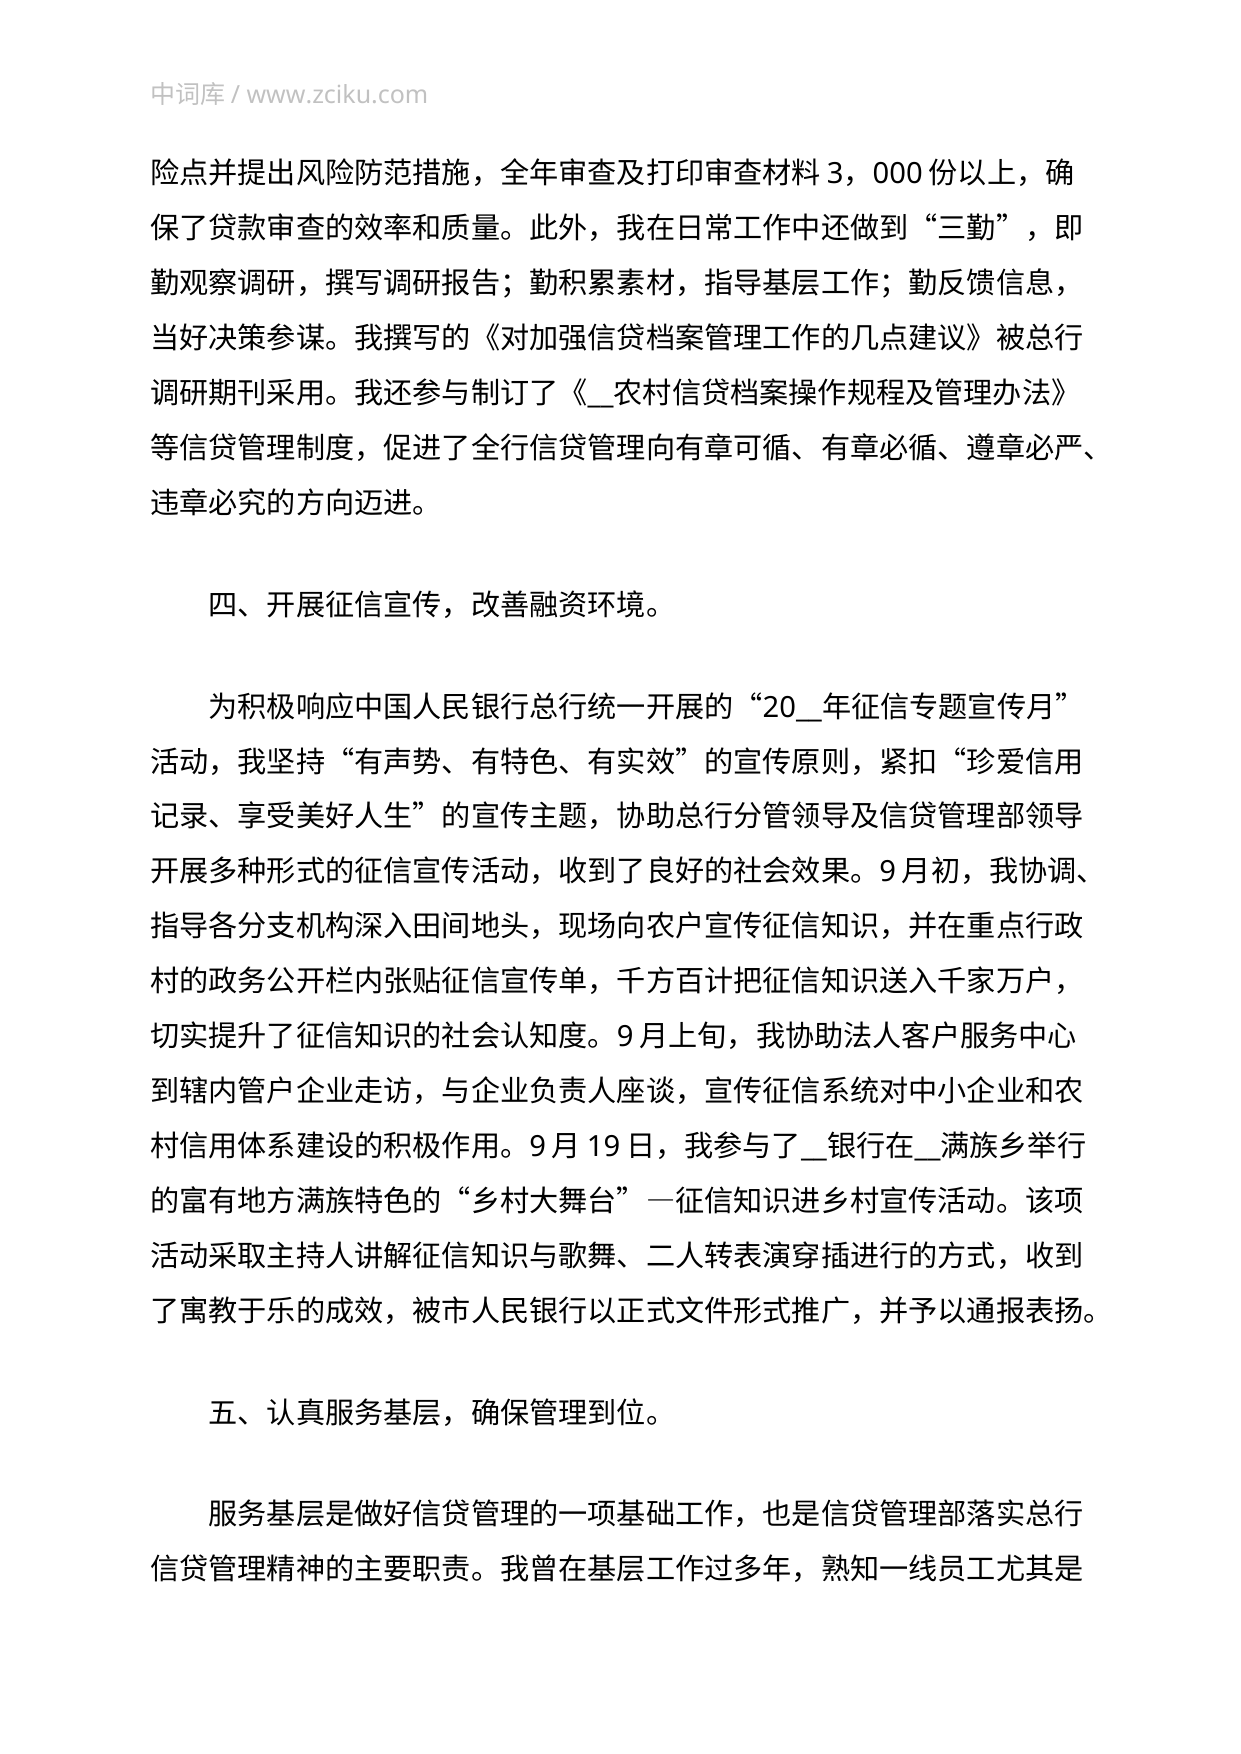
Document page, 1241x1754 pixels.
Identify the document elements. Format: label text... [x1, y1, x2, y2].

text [150, 1491, 1090, 1588]
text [150, 150, 1090, 522]
text 四、开展征信宣传，改善融资环境。 [150, 581, 1090, 624]
text 为积极响应中国人民银行总行统一开展的“20__年征信专题宣传月”活动，我坚持“有声势、有特色、有实效”的宣传原则，紧扣“珍爱信用记录、享受美好人生”的宣传主题，协助总行分管领导及信贷管理部领导开展多种形式的征信宣传活动，收到了良好的社会效果。9月初，我协调、指导各分支机构深入田间地头，现场向农户宣传征信知识，并在重点行政村的政务公开栏内张贴征信宣传单，千方百计把征信知识送入千家万户，切实提升了征信知识的社会认知度。9月上旬，我协助法人客户服务中心到辖内管户企业走访，与企业负责人座谈，宣传征信系统对中小企业和农村信用体系建设的积极作用。9月19日，我参与了__银行在__满族乡举行的富有地方满族特色的“乡村大舞台”—征信知识进乡村宣传活动。该项活动采取主持人讲解征信知识与歌舞、二人转表演穿插进行的方式，收到了寓教于乐的成效，被市人民银行以正式文件形式推广，并予以通报表扬。 [150, 683, 1090, 1330]
text 五、认真服务基层，确保管理到位。 [150, 1389, 1090, 1431]
